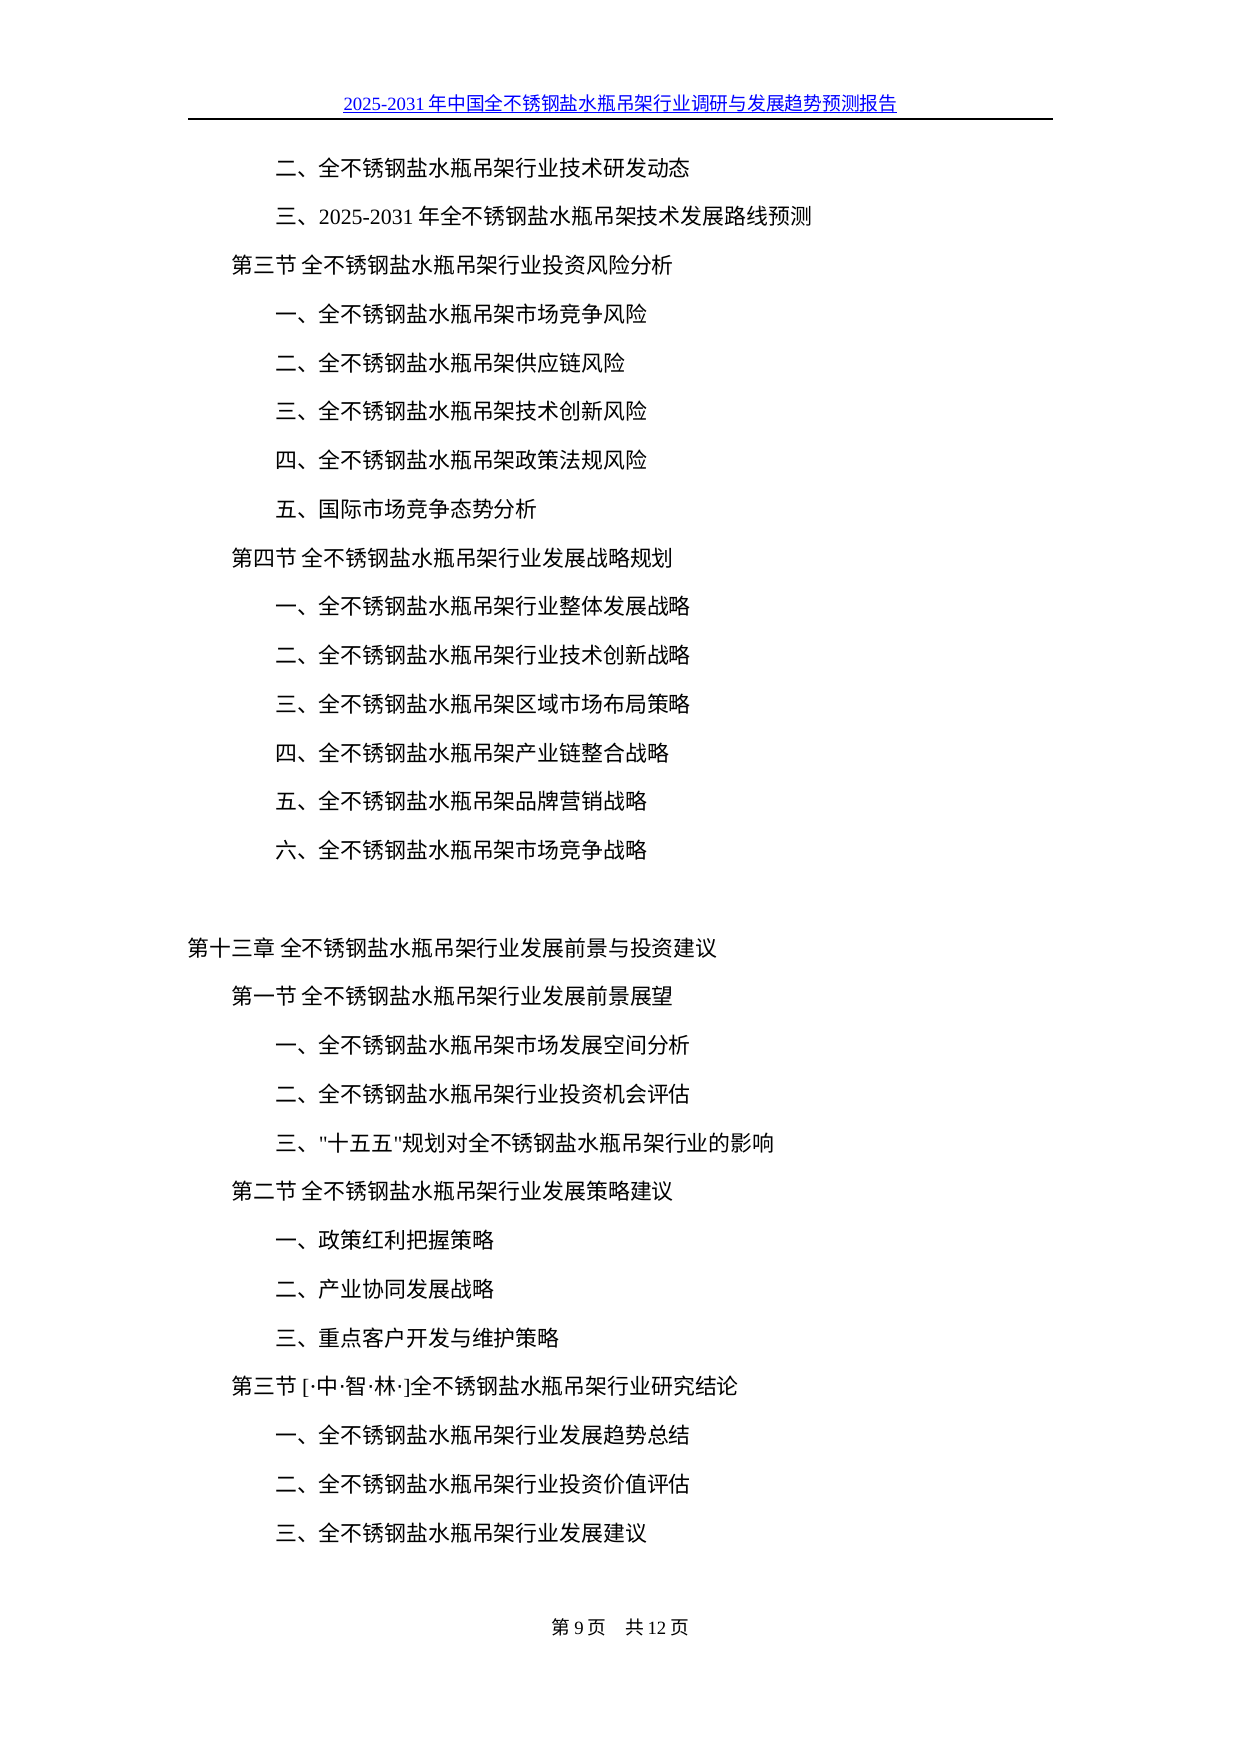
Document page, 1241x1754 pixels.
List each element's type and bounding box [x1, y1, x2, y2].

text [187, 150, 1053, 1548]
